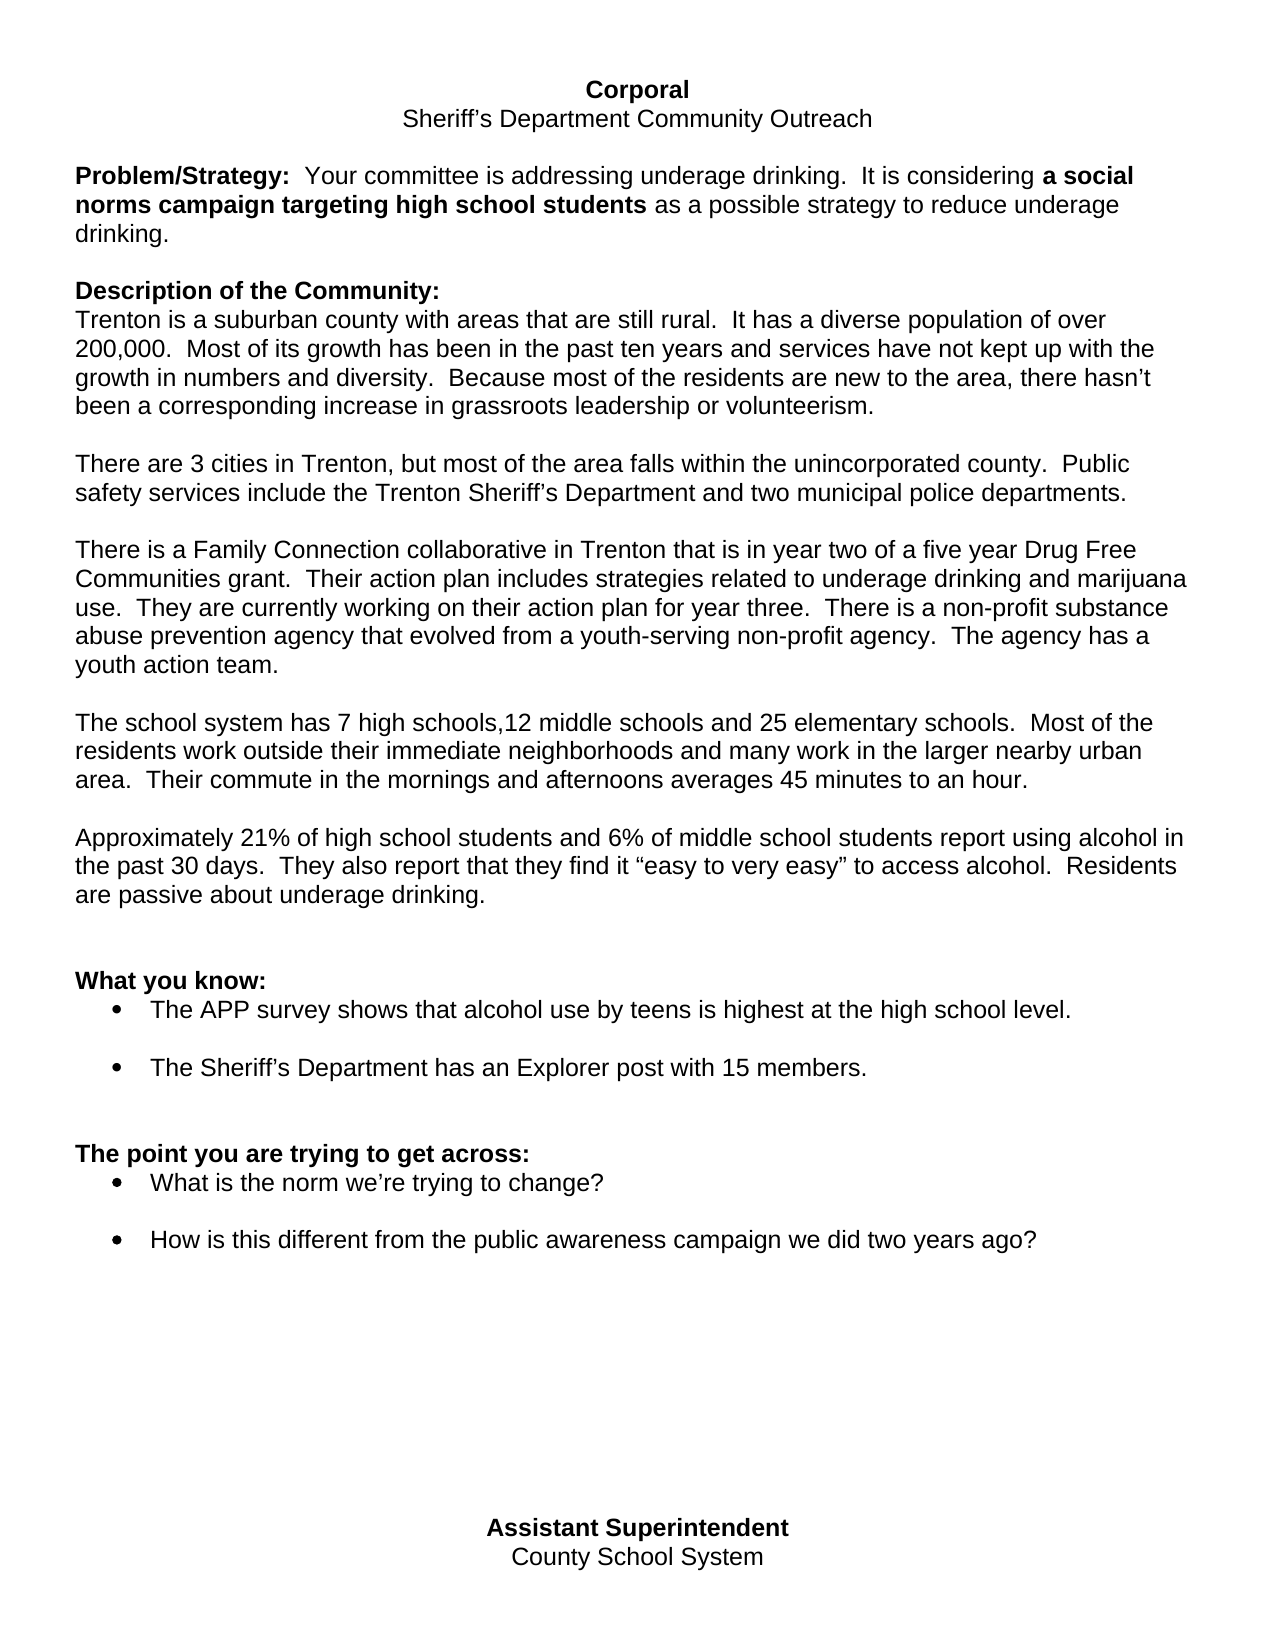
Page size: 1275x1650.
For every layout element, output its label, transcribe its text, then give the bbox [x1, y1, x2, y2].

text Approximately 21% of high school students and 6% of middle school students report using alcohol in the past 30 days. They also report that they find it “easy to very easy” to access alcohol. Residents are passive about underage drinking. [75, 822, 1200, 909]
text Corporal [75, 75, 1200, 104]
text Trenton is a suburban county with areas that are still rural. It has a diverse population of over 200,000. Most of its growth has been in the past ten years and services have not kept up with the growth in numbers and diversity. Because most of the residents are new to the area, there hasn’t been a corresponding increase in grassroots leadership or volunteerism. [75, 305, 1200, 420]
text There are 3 cities in Trenton, but most of the area falls within the unincorporated county. Public safety services include the Trenton Sheriff’s Department and two municipal police departments. [75, 449, 1200, 506]
text County School System [75, 1542, 1200, 1570]
text Problem/Strategy: Your committee is addressing underage drinking. It is considering a social norms campaign targeting high school students as a possible strategy to reduce underage drinking. [75, 161, 1200, 247]
text What you know: [75, 966, 1200, 995]
list The APP survey shows that alcohol use by teens is highest at the high school level. [112, 995, 1200, 1024]
list How is this different from the public awareness campaign we did two years ago? [112, 1225, 1200, 1254]
text The school system has 7 high schools,12 middle schools and 25 elementary schools. Most of the residents work outside their immediate neighborhoods and many work in the larger nearby urban area. Their commute in the mornings and afternoons averages 45 minutes to an hour. [75, 707, 1200, 794]
text The point you are trying to get across: [75, 1139, 1200, 1168]
text Assistant Superintendent [75, 1513, 1200, 1542]
text Description of the Community: [75, 276, 1200, 305]
list The Sheriff’s Department has an Explorer post with 15 members. [112, 1053, 1200, 1081]
text Sheriff’s Department Community Outreach [75, 104, 1200, 132]
list What is the norm we’re trying to change? [112, 1168, 1200, 1197]
text There is a Family Connection collaborative in Trenton that is in year two of a five year Drug Free Communities grant. Their action plan includes strategies related to underage drinking and marijuana use. They are currently working on their action plan for year three. There is a non-profit substance abuse prevention agency that evolved from a youth-serving non-profit agency. The agency has a youth action team. [75, 535, 1200, 679]
